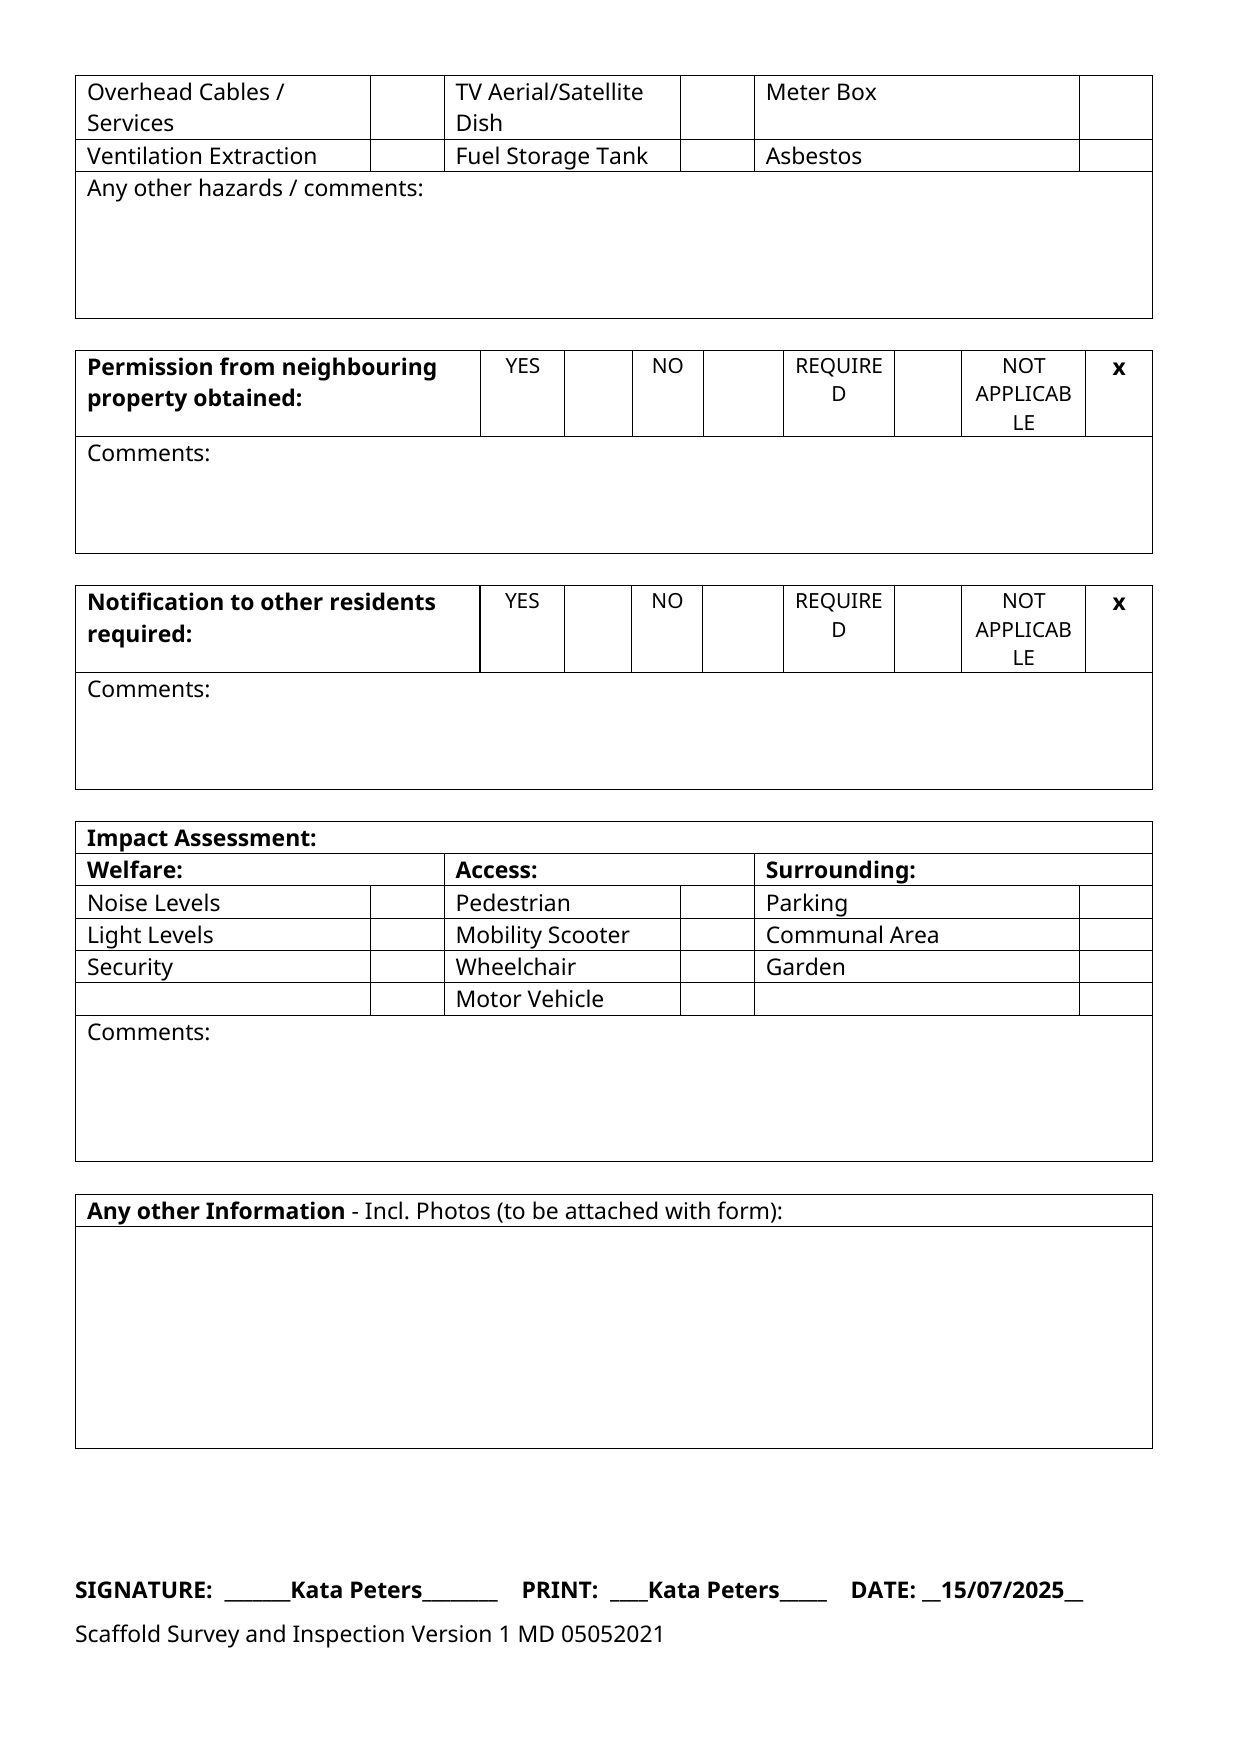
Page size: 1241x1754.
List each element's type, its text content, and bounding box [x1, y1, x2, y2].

table_header Permission from neighbouring property obtained: [76, 351, 480, 436]
table_cell Meter Box [755, 76, 1079, 138]
table_header Impact Assessment: [76, 822, 1152, 853]
table_cell Security [76, 951, 370, 982]
table_cell [76, 983, 370, 1014]
table_cell Comments: [76, 1016, 1152, 1161]
table_header REQUIRED [784, 586, 894, 672]
table_cell Fuel Storage Tank [445, 140, 680, 171]
table_cell [681, 919, 754, 950]
table_header Notification to other residents required: [76, 586, 479, 672]
table_header REQUIRED [784, 351, 894, 436]
table_header Any other Information - Incl. Photos (to be attached with form): [76, 1195, 1152, 1226]
table_header NOT APPLICABLE [962, 351, 1085, 436]
table_cell Communal Area [755, 919, 1079, 950]
table_cell [371, 983, 444, 1014]
table_cell [1080, 919, 1152, 950]
table_cell Overhead Cables / Services [76, 76, 370, 138]
table_cell Pedestrian [445, 886, 680, 918]
table_cell TV Aerial/Satellite Dish [445, 76, 680, 138]
table_cell [1080, 140, 1152, 171]
table_cell [681, 983, 754, 1014]
table_header [703, 586, 783, 672]
table_cell [1080, 886, 1152, 918]
table_cell Any other hazards / comments: [76, 172, 1152, 317]
table_cell [371, 76, 444, 138]
table_cell [681, 76, 754, 138]
text SIGNATURE: _______Kata Peters________ PRINT: ____Kata Peters_____ DATE: __15/07/2025__ [75, 1574, 1165, 1605]
table_cell [1080, 983, 1152, 1014]
table_cell [681, 140, 754, 171]
table_cell [371, 886, 444, 918]
table_cell [681, 886, 754, 918]
table_cell Access: [445, 854, 754, 885]
table_header [565, 351, 632, 436]
table_cell Mobility Scooter [445, 919, 680, 950]
table_cell Wheelchair [445, 951, 680, 982]
table_header x [1086, 586, 1152, 672]
table_cell Comments: [76, 437, 1152, 553]
table_cell [371, 951, 444, 982]
table_cell Noise Levels [76, 886, 370, 918]
table_cell [371, 919, 444, 950]
table_header [895, 351, 961, 436]
table_header x [1086, 351, 1152, 436]
table_cell [1080, 951, 1152, 982]
table_header NO [632, 586, 702, 672]
table_cell Asbestos [755, 140, 1079, 171]
table_cell [76, 1227, 1152, 1448]
table_cell [681, 951, 754, 982]
table_cell Comments: [76, 673, 1152, 788]
table_header NO [633, 351, 703, 436]
table_header [565, 586, 631, 672]
table_cell Surrounding: [755, 854, 1152, 885]
table_cell Welfare: [76, 854, 444, 885]
table_cell [371, 140, 444, 171]
table_cell [1080, 76, 1152, 138]
table_header [704, 351, 783, 436]
table_header [895, 586, 961, 672]
table_cell Parking [755, 886, 1079, 918]
table_header YES [481, 586, 564, 672]
table_cell [755, 983, 1079, 1014]
table_header YES [481, 351, 564, 436]
table_cell Light Levels [76, 919, 370, 950]
table_cell Garden [755, 951, 1079, 982]
table_header NOT APPLICABLE [962, 586, 1085, 672]
table_cell Ventilation Extraction [76, 140, 370, 171]
table_cell Motor Vehicle [445, 983, 680, 1014]
